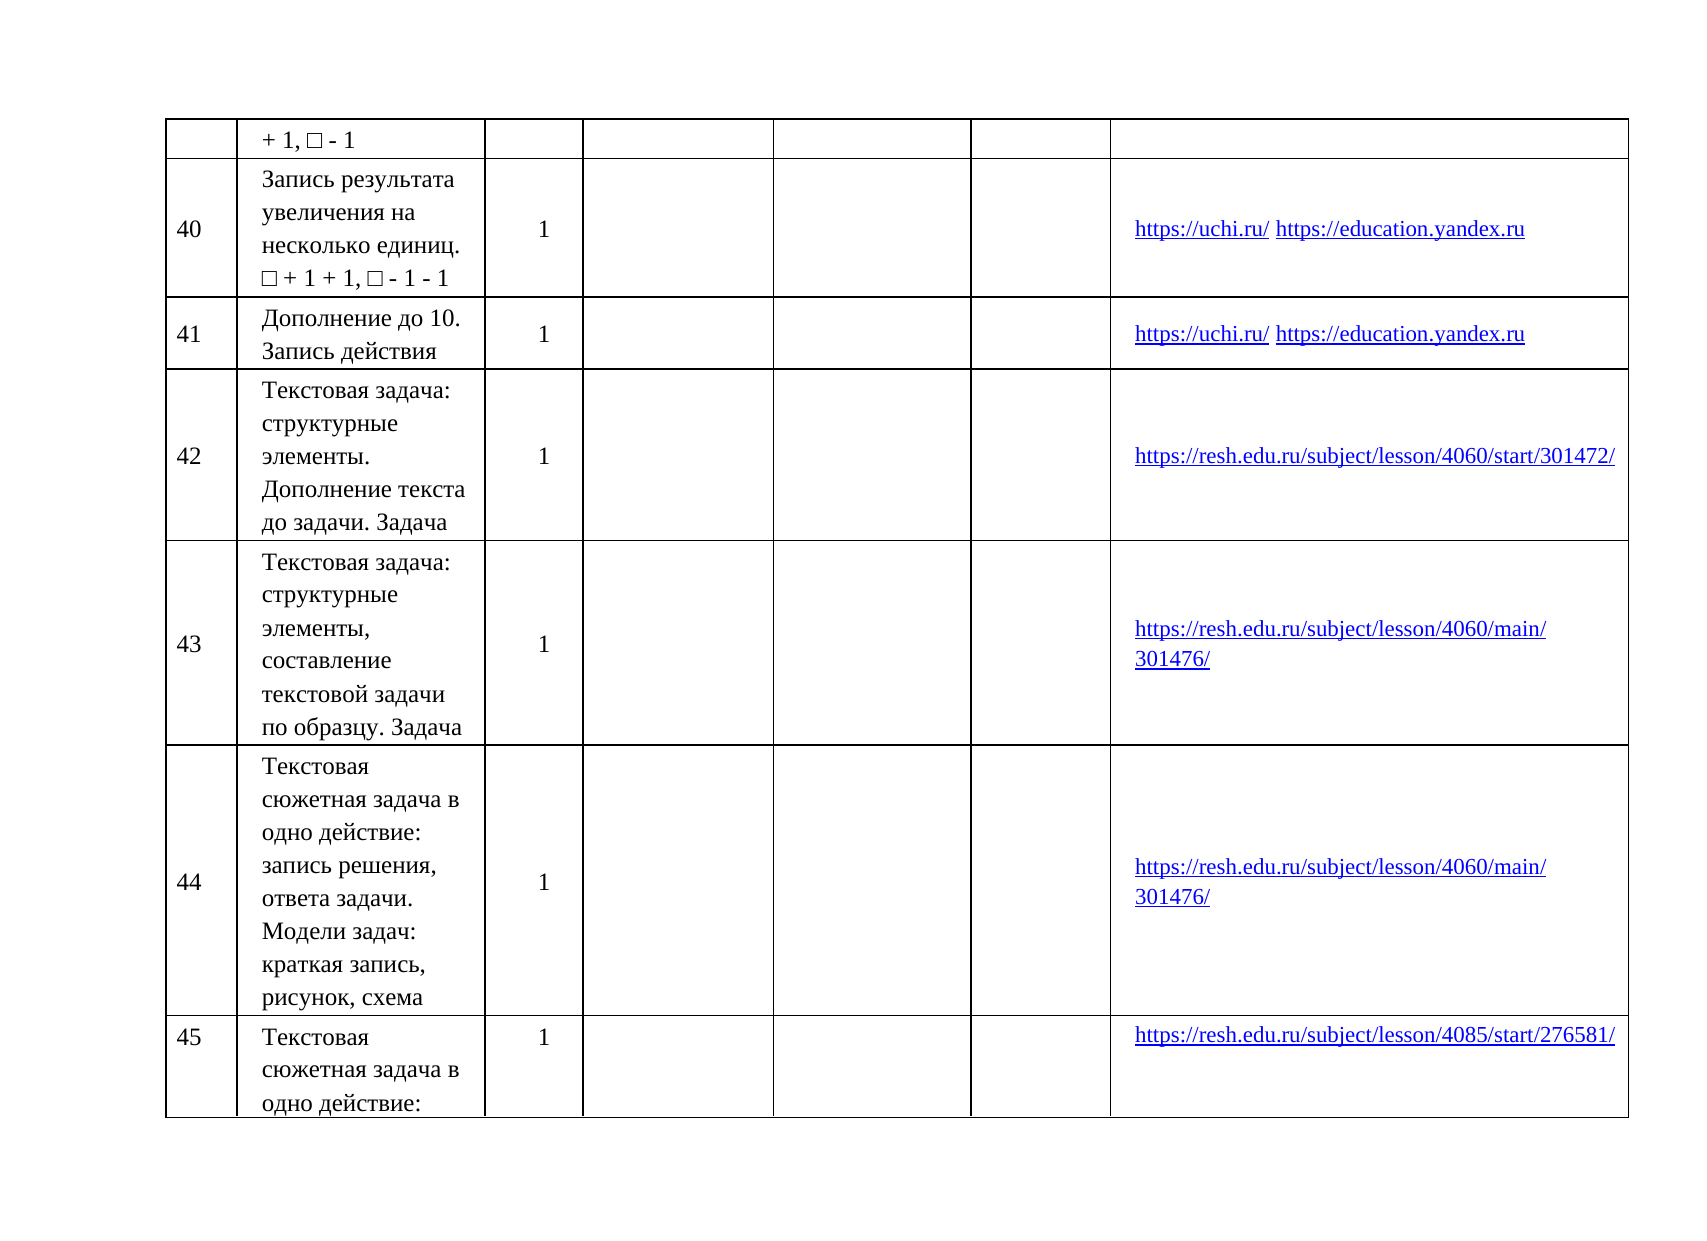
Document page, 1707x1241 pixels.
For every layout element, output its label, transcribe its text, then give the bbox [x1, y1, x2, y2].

table_cell [584, 120, 773, 157]
table_cell 1 [486, 1016, 582, 1116]
table_cell [972, 370, 1110, 540]
table_cell Запись результата увеличения на несколько единиц. □ + 1 + 1, □ - 1 - 1 [238, 159, 484, 296]
table_cell 41 [167, 298, 236, 368]
table_cell [774, 159, 970, 296]
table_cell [1111, 1016, 1628, 1116]
table_cell [774, 370, 970, 540]
table_cell [774, 298, 970, 368]
table_cell https://resh.edu.ru/subject/lesson/4060/main/301476/ [1111, 746, 1628, 1015]
table_cell [972, 298, 1110, 368]
table_cell [774, 1016, 970, 1116]
table_cell [774, 120, 970, 157]
table_cell 42 [167, 370, 236, 540]
table_cell [972, 746, 1110, 1015]
table_cell Текстовая задача: структурные элементы, составление текстовой задачи по образцу. Задача [238, 541, 484, 744]
table_cell [584, 298, 773, 368]
table_cell [972, 159, 1110, 296]
table_cell 44 [167, 746, 236, 1015]
table_cell 40 [167, 159, 236, 296]
table_cell [774, 541, 970, 744]
table_cell [972, 541, 1110, 744]
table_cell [238, 120, 484, 157]
table_cell [584, 541, 773, 744]
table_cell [238, 1016, 484, 1116]
table_cell Дополнение до 10. Запись действия [238, 298, 484, 368]
table_cell https://resh.edu.ru/subject/lesson/4060/start/301472/ [1111, 370, 1628, 540]
table_cell Текстовая задача: структурные элементы. Дополнение текста до задачи. Задача [238, 370, 484, 540]
table_cell [584, 1016, 773, 1116]
table_cell 1 [486, 370, 582, 540]
table_cell https://resh.edu.ru/subject/lesson/4060/main/301476/ [1111, 541, 1628, 744]
table_cell 1 [486, 120, 582, 157]
table_cell 39 [167, 120, 236, 157]
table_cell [1111, 120, 1628, 157]
table_cell 43 [167, 541, 236, 744]
table_cell [774, 746, 970, 1015]
table_cell 1 [486, 746, 582, 1015]
table_cell 1 [486, 541, 582, 744]
table_cell https://uchi.ru/ https://education.yandex.ru [1111, 159, 1628, 296]
table_cell 1 [486, 298, 582, 368]
table_cell Текстовая сюжетная задача в одно действие: запись решения, ответа задачи. Модели задач: краткая запись, рисунок, схема [238, 746, 484, 1015]
table_cell [584, 159, 773, 296]
table_cell [584, 746, 773, 1015]
table_cell [972, 120, 1110, 157]
table_cell https://uchi.ru/ https://education.yandex.ru [1111, 298, 1628, 368]
table_cell [584, 370, 773, 540]
table_cell 1 [486, 159, 582, 296]
table_cell 45 [167, 1016, 236, 1116]
table_cell [972, 1016, 1110, 1116]
